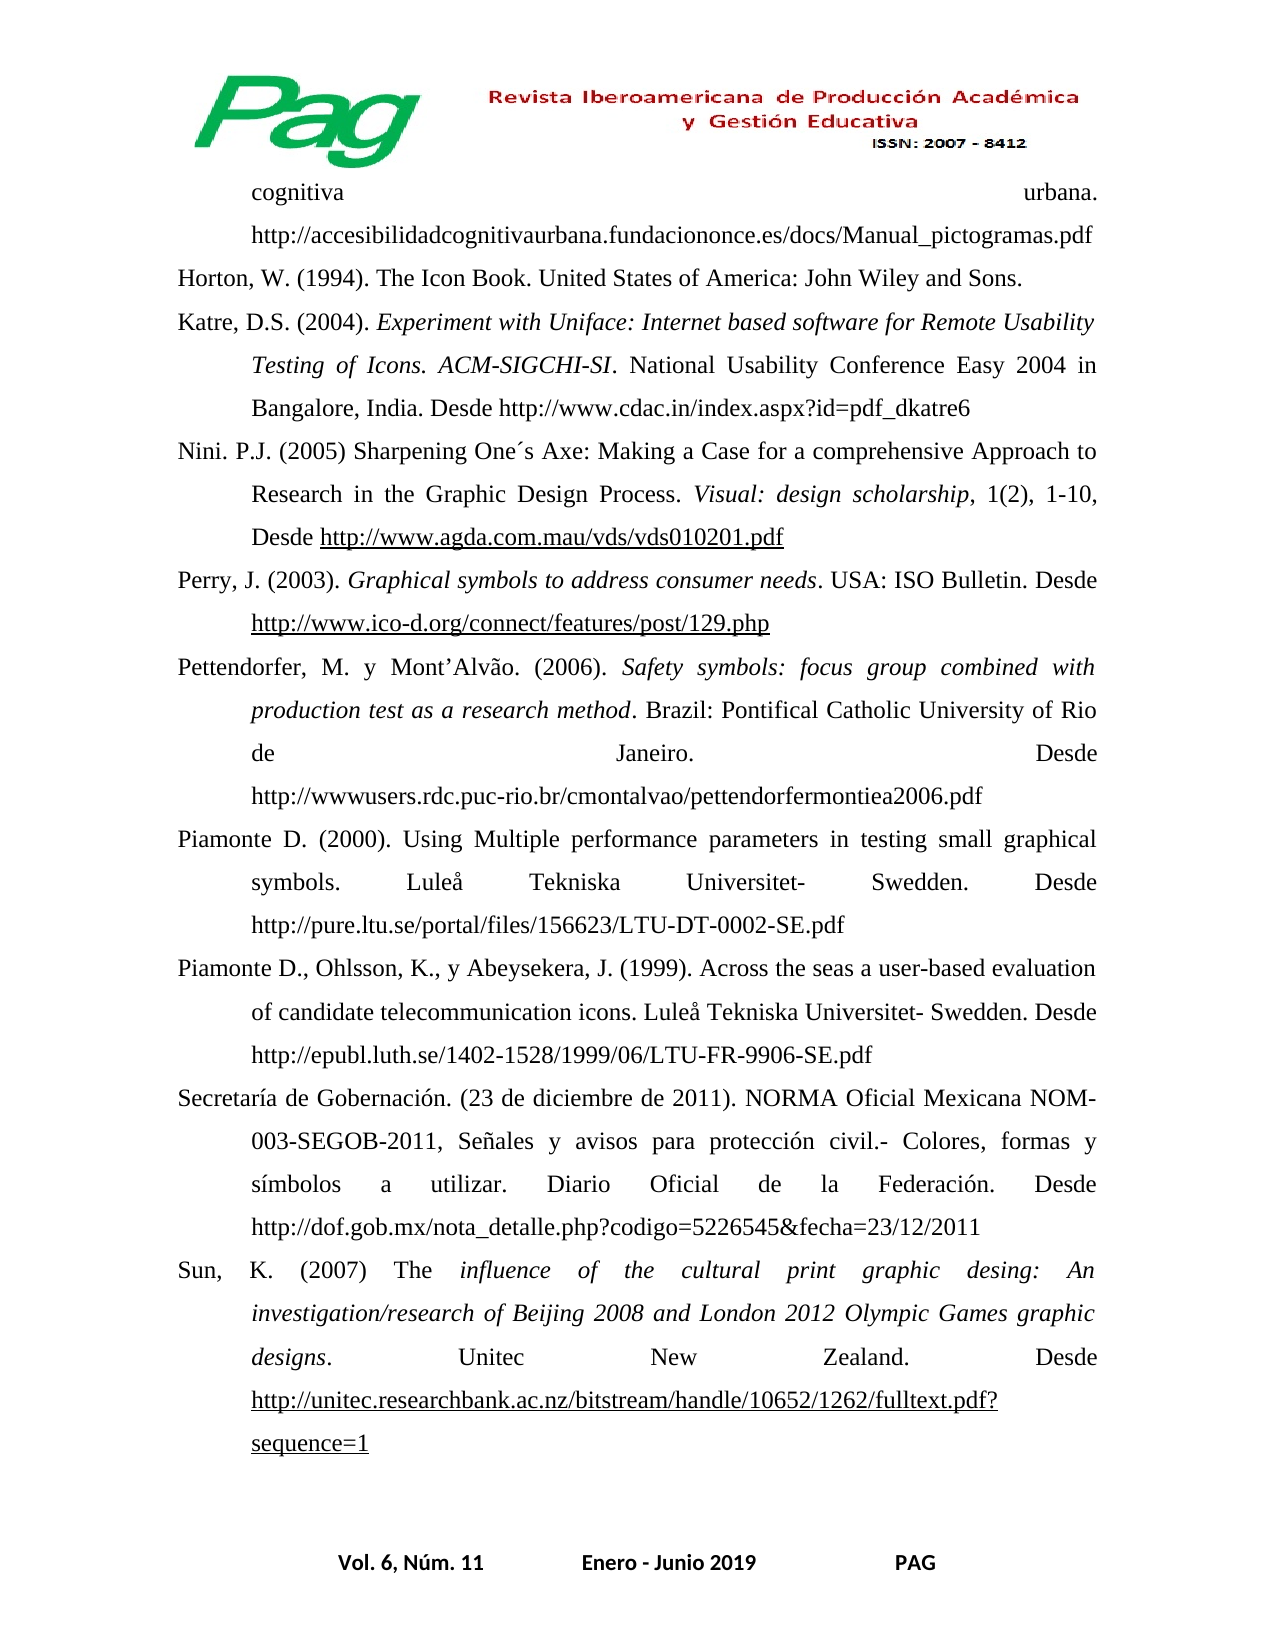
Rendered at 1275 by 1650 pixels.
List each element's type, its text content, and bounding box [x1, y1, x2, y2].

text Nini. P.J. (2005) Sharpening One´s Axe: Making a Case for a comprehensive Approach to Research in the Graphic Design Process. Visual: design scholarship, 1(2), 1-10, Desde http://www.agda.com.mau/vds/vds010201.pdf [177, 436, 1098, 551]
text Piamonte D., Ohlsson, K., y Abeysekera, J. (1999). Across the seas a user-based evaluation of candidate telecommunication icons. Luleå Tekniska Universitet- Swedden. Desde http://epubl.luth.se/1402-1528/1999/06/LTU-FR-9906-SE.pdf [177, 953, 1098, 1068]
text Perry, J. (2003). Graphical symbols to address consumer needs. USA: ISO Bulletin. Desde http://www.ico-d.org/connect/features/post/129.php [177, 565, 1098, 637]
text Katre, D.S. (2004). Experiment with Uniface: Internet based software for Remote Usability Testing of Icons. ACM-SIGCHI-SI. National Usability Conference Easy 2004 in Bangalore, India. Desde http://www.cdac.in/index.aspx?id=pdf_dkatre6 [177, 307, 1098, 422]
text Secretaría de Gobernación. (23 de diciembre de 2011). NORMA Oficial Mexicana NOM-003-SEGOB-2011, Señales y avisos para protección civil.- Colores, formas y símbolos a utilizar. Diario Oficial de la Federación. Desde http://dof.gob.mx/nota_detalle.php?codigo=5226545&fecha=23/12/2011 [177, 1083, 1098, 1241]
text Sun, K. (2007) The influence of the cultural print graphic desing: An investigation/research of Beijing 2008 and London 2012 Olympic Games graphic designs. Unitec New Zealand. Desde http://unitec.researchbank.ac.nz/bitstream/handle/10652/1262/fulltext.pdf?sequence=1 [177, 1255, 1098, 1457]
text Pettendorfer, M. y Mont’Alvão. (2006). Safety symbols: focus group combined with production test as a research method. Brazil: Pontifical Catholic University of Rio de Janeiro. Desde http://wwwusers.rdc.puc-rio.br/cmontalvao/pettendorfermontiea2006.pdf [177, 652, 1098, 810]
picture [194, 73, 1081, 169]
text Piamonte D. (2000). Using Multiple performance parameters in testing small graphical symbols. Luleå Tekniska Universitet- Swedden. Desde http://pure.ltu.se/portal/files/156623/LTU-DT-0002-SE.pdf [177, 824, 1098, 939]
text Horton, W. (1994). The Icon Book. United States of America: John Wiley and Sons. [177, 263, 1098, 292]
